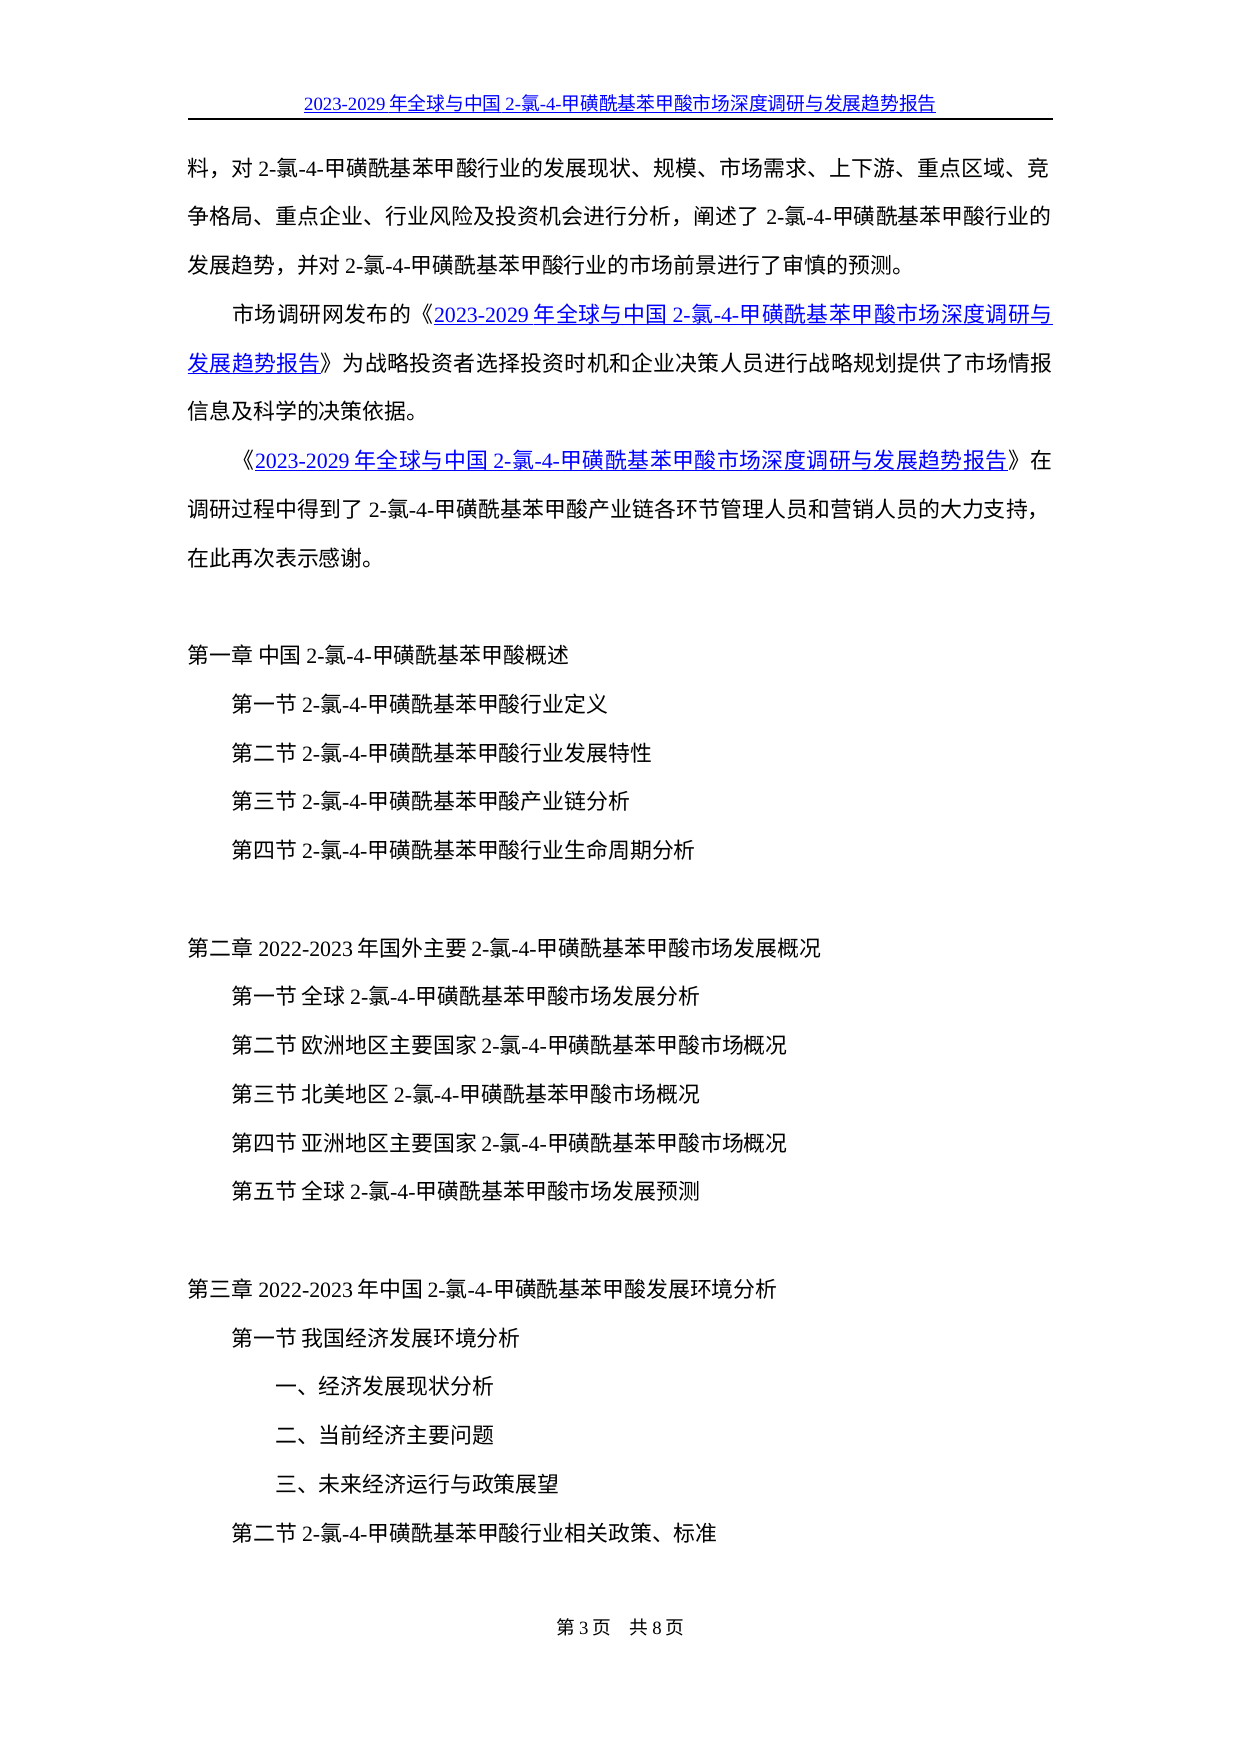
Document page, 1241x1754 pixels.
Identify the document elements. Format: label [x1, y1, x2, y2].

text [187, 150, 1053, 1548]
